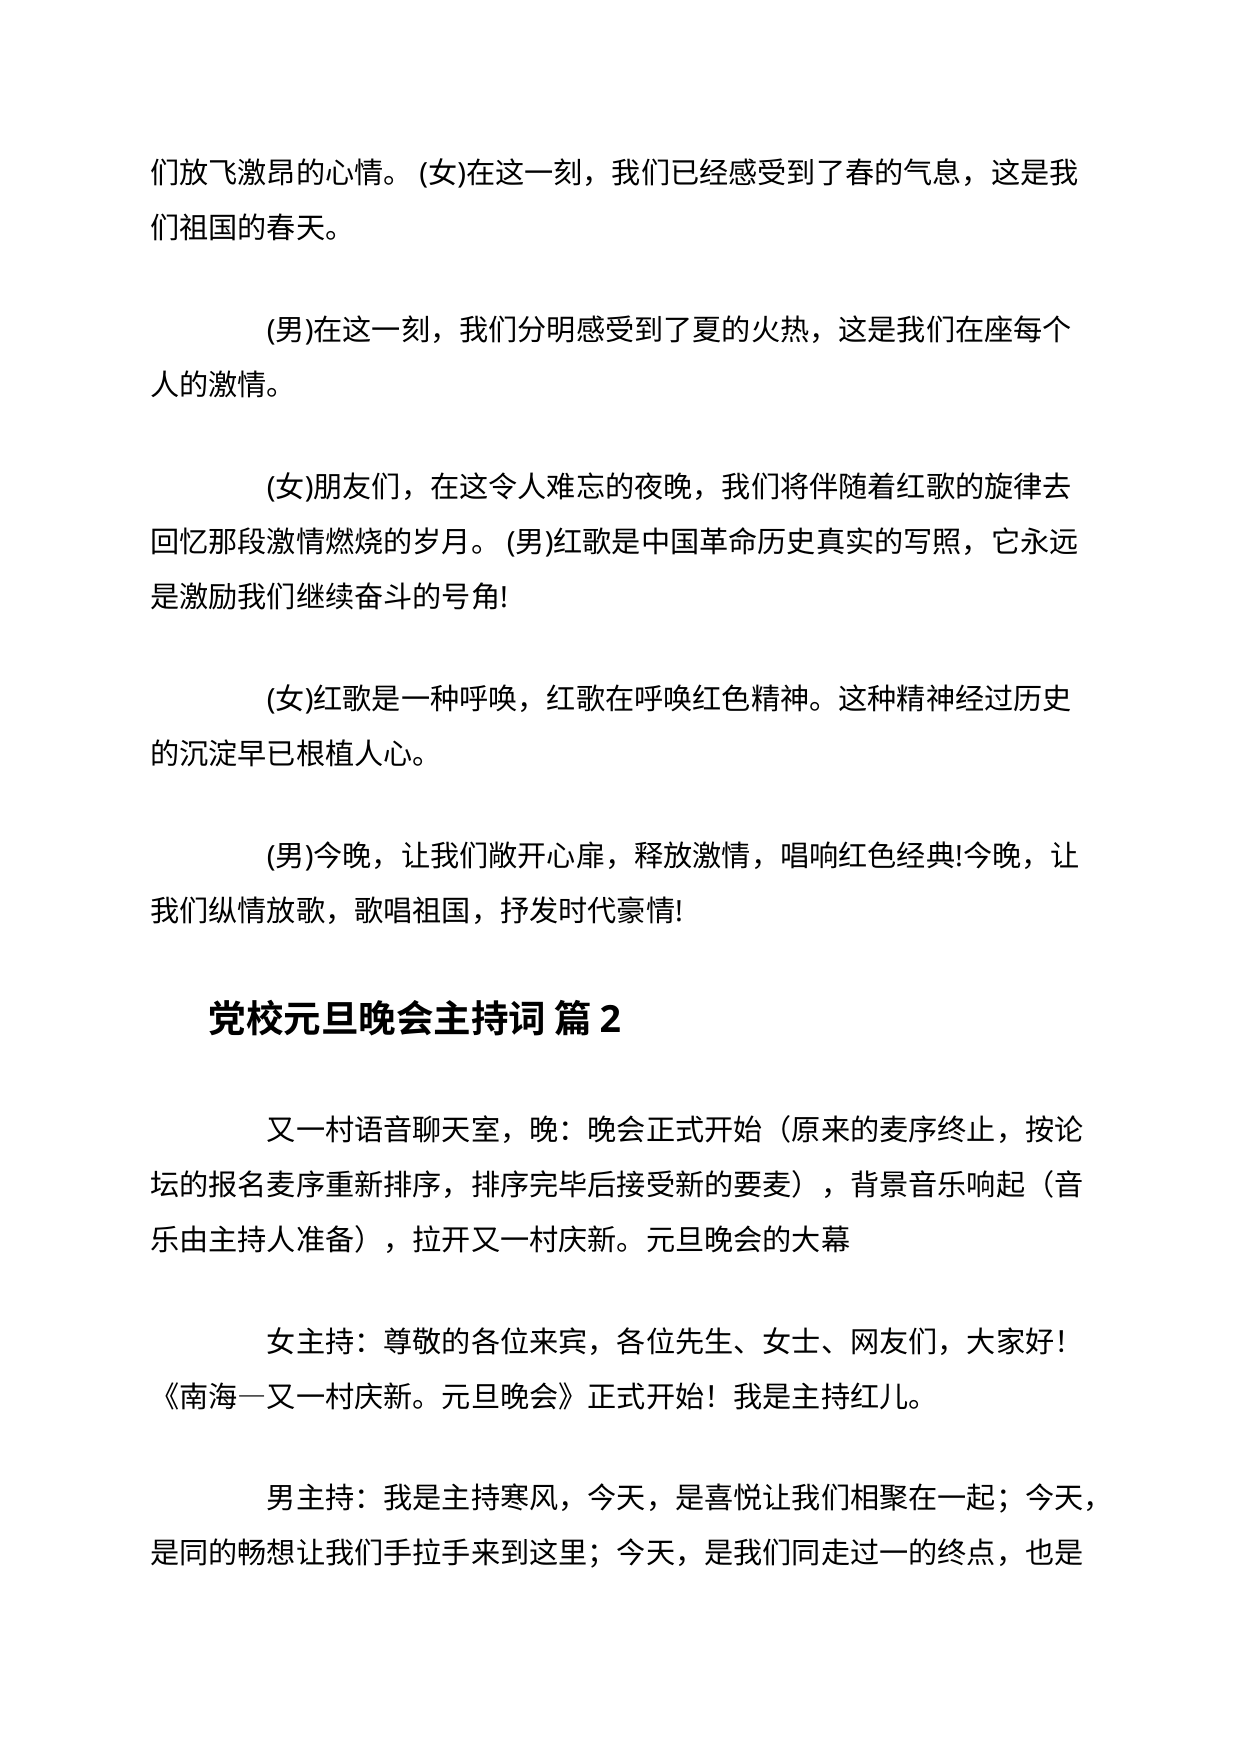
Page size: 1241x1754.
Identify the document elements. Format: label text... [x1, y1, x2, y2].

text 女主持：尊敬的各位来宾，各位先生、女士、网友们，大家好！《南海—又一村庆新。元旦晚会》正式开始！我是主持红儿。 [150, 1318, 1090, 1416]
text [150, 150, 1090, 247]
text (男)在这一刻，我们分明感受到了夏的火热，这是我们在座每个人的激情。 [150, 307, 1090, 404]
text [150, 1475, 1090, 1572]
text 党校元旦晚会主持词 篇2 [150, 989, 1090, 1044]
text (女)朋友们，在这令人难忘的夜晚，我们将伴随着红歌的旋律去回忆那段激情燃烧的岁月。 (男)红歌是中国革命历史真实的写照，它永远是激励我们继续奋斗的号角! [150, 463, 1090, 616]
text 又一村语音聊天室，晚：晚会正式开始（原来的麦序终止，按论坛的报名麦序重新排序，排序完毕后接受新的要麦），背景音乐响起（音乐由主持人准备），拉开又一村庆新。元旦晚会的大幕 [150, 1107, 1090, 1259]
text (男)今晚，让我们敞开心扉，释放激情，唱响红色经典!今晚，让我们纵情放歌，歌唱祖国，抒发时代豪情! [150, 832, 1090, 930]
text (女)红歌是一种呼唤，红歌在呼唤红色精神。这种精神经过历史的沉淀早已根植人心。 [150, 676, 1090, 773]
